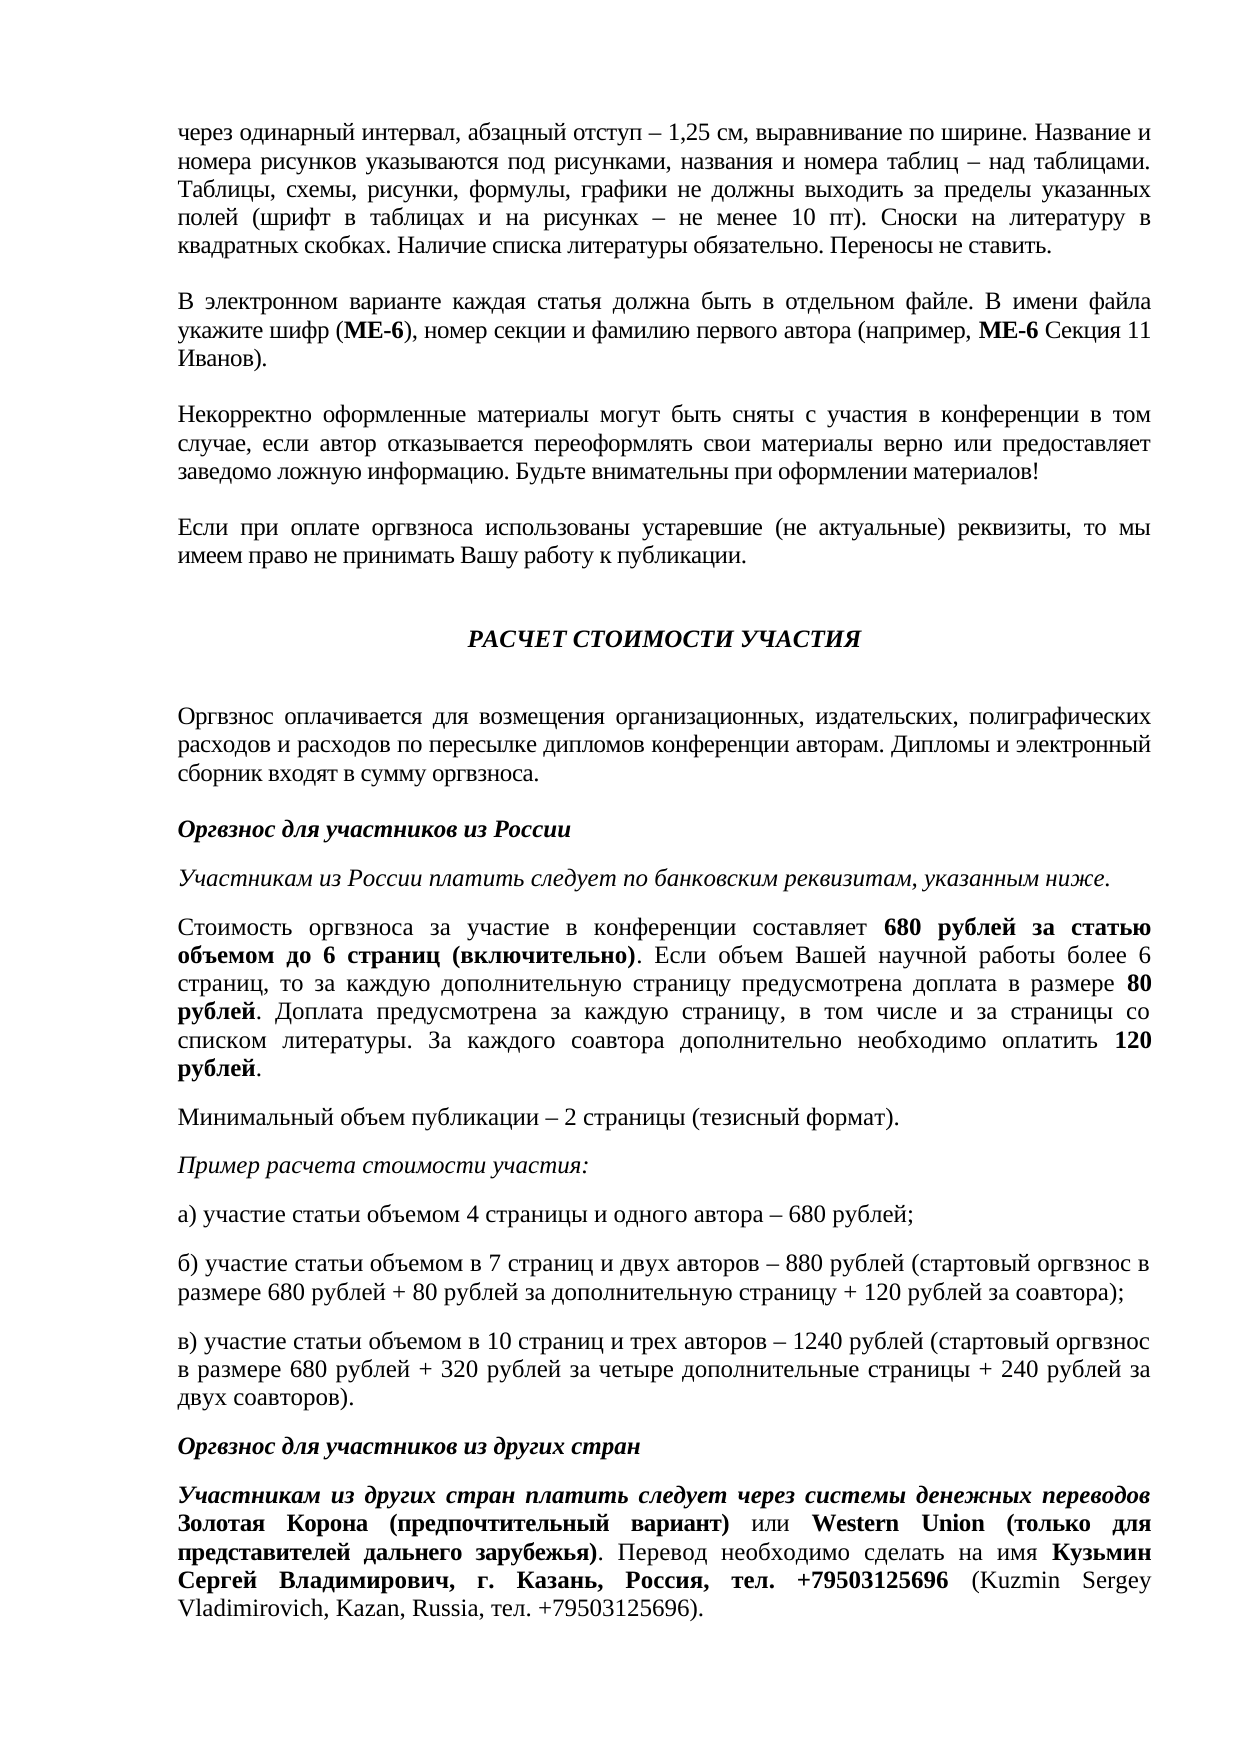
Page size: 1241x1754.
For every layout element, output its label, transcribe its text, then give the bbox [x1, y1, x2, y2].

text Оргвзнос для участников из других стран [177, 1432, 1152, 1460]
text Оргвзнос для участников из России [177, 814, 1152, 843]
text в) участие статьи объемом в 10 страниц и трех авторов – 1240 рублей (стартовый оргвзнос в размере 680 рублей + 320 рублей за четыре дополнительные страницы + 240 рублей за двух соавторов). [177, 1327, 1152, 1411]
text Участникам из России платить следует по банковским реквизитам, указанным ниже. [177, 863, 1152, 892]
text Некорректно оформленные материалы могут быть сняты с участия в конференции в том случае, если автор отказывается переоформлять свои материалы верно или предоставляет заведомо ложную информацию. Будьте внимательны при оформлении материалов! [177, 400, 1152, 484]
text РАСЧЕТ СТОИМОСТИ УЧАСТИЯ [177, 625, 1152, 681]
text Если при оплате оргвзноса использованы устаревшие (не актуальные) реквизиты, то мы имеем право не принимать Вашу работу к публикации. [177, 513, 1152, 569]
text а) участие статьи объемом 4 страницы и одного автора – 680 рублей; [177, 1200, 1152, 1228]
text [177, 118, 1152, 259]
text Участникам из других стран платить следует через системы денежных переводов Золотая Корона (предпочтительный вариант) или Western Union (только для представителей дальнего зарубежья). Перевод необходимо сделать на имя Кузьмин Сергей Владимирович, г. Казань, Россия, тел. +79503125696 (Kuzmin Sergey Vladimirovich, Kazan, Russia, тел. +79503125696). [177, 1481, 1152, 1622]
text В электронном варианте каждая статья должна быть в отдельном файле. В имени файла укажите шифр (МЕ-6), номер секции и фамилию первого автора (например, МЕ-6 Секция 11 Иванов). [177, 287, 1152, 372]
text Стоимость оргвзноса за участие в конференции составляет 680 рублей за статью объемом до 6 страниц (включительно). Если объем Вашей научной работы более 6 страниц, то за каждую дополнительную страницу предусмотрена доплата в размере 80 рублей. Доплата предусмотрена за каждую страницу, в том числе и за страницы со списком литературы. За каждого соавтора дополнительно необходимо оплатить 120 рублей. [177, 912, 1152, 1082]
text Минимальный объем публикации – 2 страницы (тезисный формат). [177, 1102, 1152, 1131]
text Оргвзнос оплачивается для возмещения организационных, издательских, полиграфических расходов и расходов по пересылке дипломов конференции авторам. Дипломы и электронный сборник входят в сумму оргвзноса. [177, 702, 1152, 786]
text б) участие статьи объемом в 7 страниц и двух авторов – 880 рублей (стартовый оргвзнос в размере 680 рублей + 80 рублей за дополнительную страницу + 120 рублей за соавтора); [177, 1249, 1152, 1306]
text Пример расчета стоимости участия: [177, 1151, 1152, 1179]
